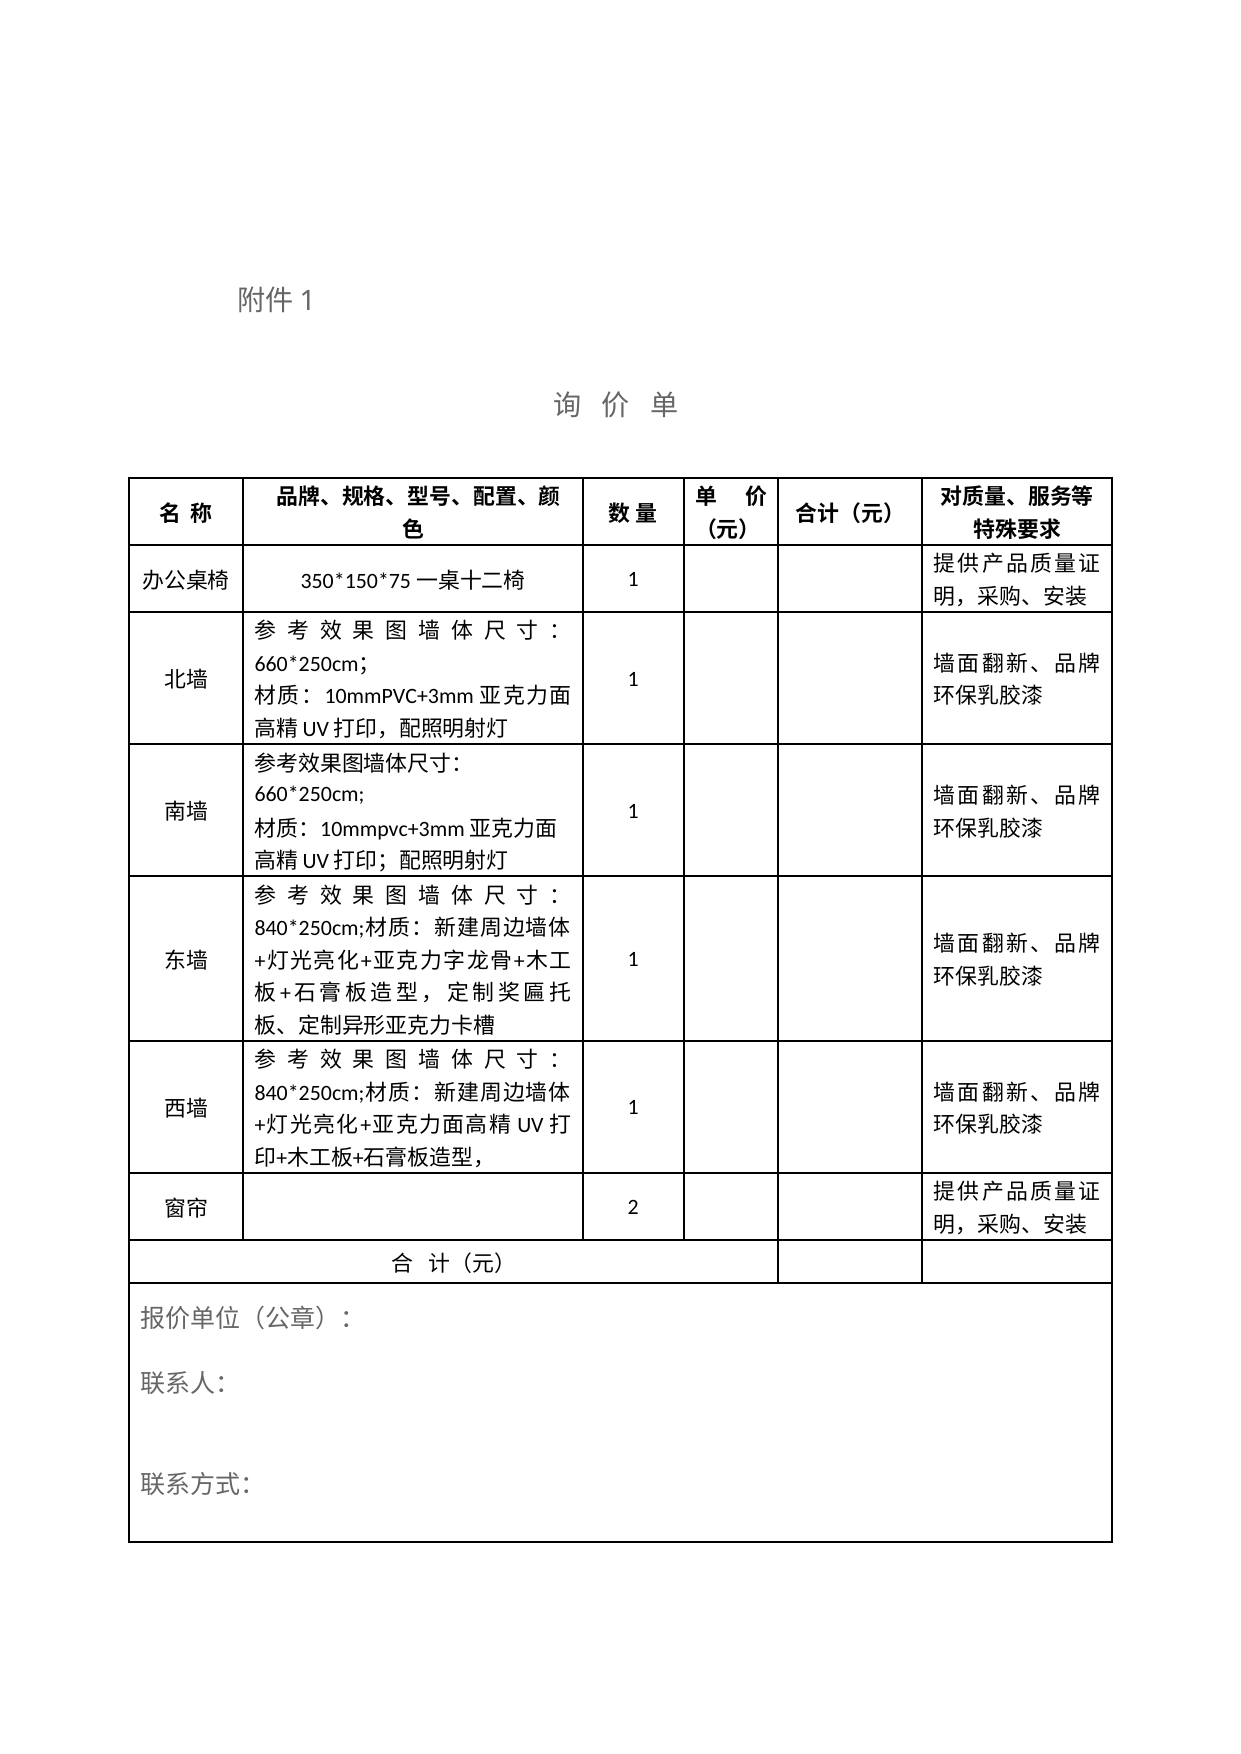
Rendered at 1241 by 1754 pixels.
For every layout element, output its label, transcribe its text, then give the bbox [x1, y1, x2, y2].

table_cell 提供产品质量证明，采购、安装 [923, 546, 1111, 611]
table_header 合计（元） [779, 479, 921, 544]
table_cell 墙面翻新、品牌环保乳胶漆 [923, 613, 1111, 743]
table_cell [685, 1174, 777, 1239]
table_header 数 量 [584, 479, 683, 544]
table_cell 1 [584, 1042, 683, 1172]
table_cell [923, 1241, 1111, 1282]
table_cell [779, 1042, 921, 1172]
table_cell [779, 877, 921, 1040]
table_cell 北墙 [130, 613, 242, 743]
table_cell 墙面翻新、品牌环保乳胶漆 [923, 1042, 1111, 1172]
table_cell 窗帘 [130, 1174, 242, 1239]
table_cell 参考效果图墙体尺寸：840*250cm;材质：新建周边墙体+灯光亮化+亚克力字龙骨+木工板+石膏板造型，定制奖匾托板、定制异形亚克力卡槽 [244, 877, 582, 1040]
text 附件1 [187, 265, 1053, 330]
table_cell 参考效果图墙体尺寸：660*250cm； 材质：10mmPVC+3mm亚克力面高精UV打印，配照明射灯 [244, 613, 582, 743]
table_header 对质量、服务等 特殊要求 [923, 479, 1111, 544]
table_cell [244, 1174, 582, 1239]
table_cell 提供产品质量证明，采购、安装 [923, 1174, 1111, 1239]
table_cell [685, 877, 777, 1040]
table_header 单价（元） [685, 479, 777, 544]
table_cell 参考效果图墙体尺寸：840*250cm;材质：新建周边墙体+灯光亮化+亚克力面高精UV打印+木工板+石膏板造型， [244, 1042, 582, 1172]
table_header 名 称 [130, 479, 242, 544]
table_cell [779, 1174, 921, 1239]
table_cell [779, 613, 921, 743]
table_header 品牌、规格、型号、配置、颜色 [244, 479, 582, 544]
table_cell 参考效果图墙体尺寸：660*250cm; 材质：10mmpvc+3mm亚克力面高精UV打印；配照明射灯 [244, 745, 582, 875]
table_cell [779, 745, 921, 875]
table_cell [685, 546, 777, 611]
table_cell [685, 1042, 777, 1172]
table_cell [130, 1284, 1111, 1541]
text 询 价 单 [187, 371, 1053, 436]
table_cell 1 [584, 613, 683, 743]
table_cell 南墙 [130, 745, 242, 875]
table_cell 1 [584, 877, 683, 1040]
table_cell 2 [584, 1174, 683, 1239]
table_cell [779, 1241, 921, 1282]
table_cell 350*150*75 一桌十二椅 [244, 546, 582, 611]
table_cell 墙面翻新、品牌环保乳胶漆 [923, 877, 1111, 1040]
table_cell 东墙 [130, 877, 242, 1040]
table_cell 合 计（元） [130, 1241, 777, 1282]
table_cell 办公桌椅 [130, 546, 242, 611]
table_cell [779, 546, 921, 611]
table_cell [685, 613, 777, 743]
table_cell 1 [584, 745, 683, 875]
table_cell [685, 745, 777, 875]
table_cell 墙面翻新、品牌环保乳胶漆 [923, 745, 1111, 875]
table_cell 1 [584, 546, 683, 611]
table_cell 西墙 [130, 1042, 242, 1172]
